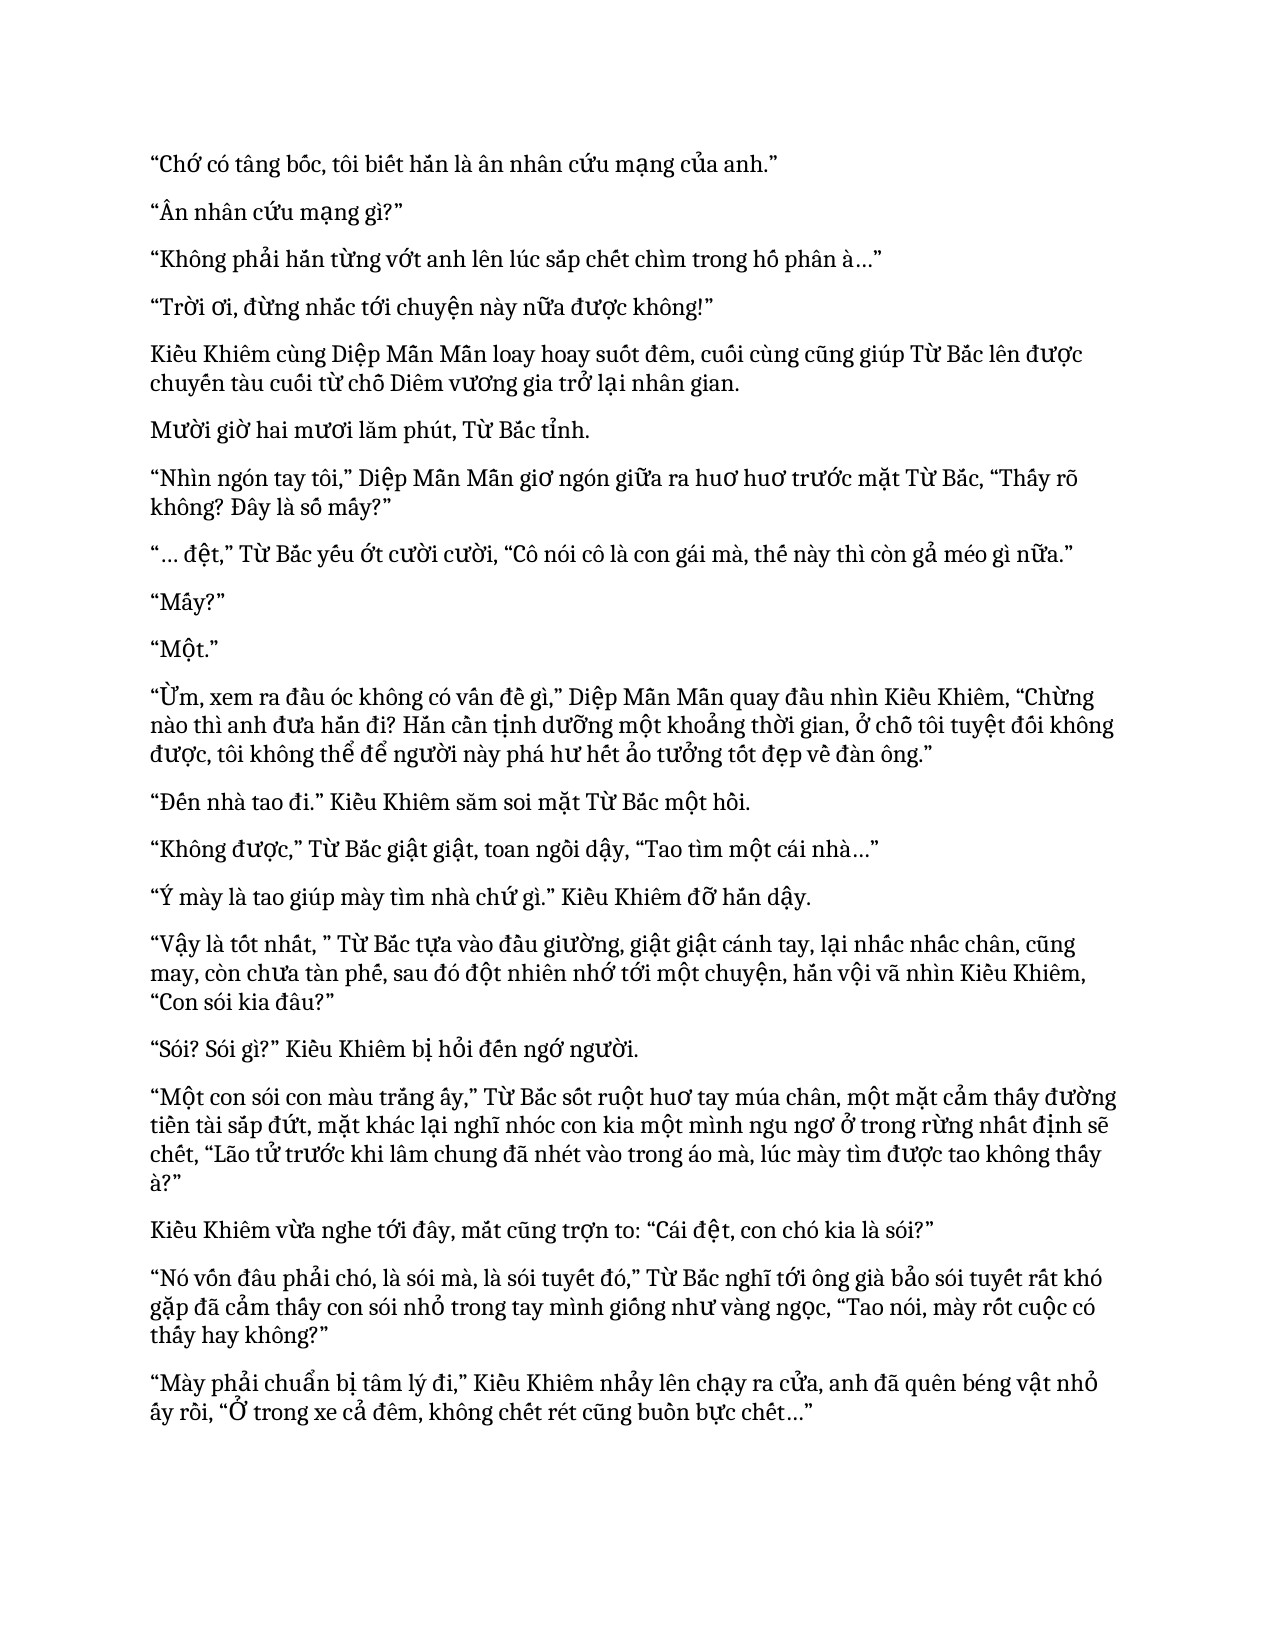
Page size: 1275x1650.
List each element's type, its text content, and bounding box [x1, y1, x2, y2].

text “Nó vốn đâu phải chó, là sói mà, là sói tuyết đó,” Từ Bắc nghĩ tới ông già bảo sói tuyết rất khó gặp đã cảm thấy con sói nhỏ trong tay mình giống như vàng ngọc, “Tao nói, mày rốt cuộc có thấy hay không?” [150, 1264, 1125, 1350]
text “Trời ơi, đừng nhắc tới chuyện này nữa được không!” [150, 292, 1125, 321]
text “Một con sói con màu trắng ấy,” Từ Bắc sốt ruột huơ tay múa chân, một mặt cảm thấy đường tiền tài sắp đứt, mặt khác lại nghĩ nhóc con kia một mình ngu ngơ ở trong rừng nhất định sẽ chết, “Lão tử trước khi lâm chung đã nhét vào trong áo mà, lúc mày tìm được tao không thấy à?” [150, 1082, 1125, 1197]
text “Ý mày là tao giúp mày tìm nhà chứ gì.” Kiều Khiêm đỡ hắn dậy. [150, 882, 1125, 911]
text “Đến nhà tao đi.” Kiều Khiêm săm soi mặt Từ Bắc một hồi. [150, 787, 1125, 816]
text “Ừm, xem ra đầu óc không có vấn đề gì,” Diệp Mẫn Mẫn quay đầu nhìn Kiều Khiêm, “Chừng nào thì anh đưa hắn đi? Hắn cần tịnh dưỡng một khoảng thời gian, ở chỗ tôi tuyệt đối không được, tôi không thể để người này phá hư hết ảo tưởng tốt đẹp về đàn ông.” [150, 682, 1125, 769]
text “Sói? Sói gì?” Kiều Khiêm bị hỏi đến ngớ người. [150, 1035, 1125, 1064]
text “Mày phải chuẩn bị tâm lý đi,” Kiều Khiêm nhảy lên chạy ra cửa, anh đã quên béng vật nhỏ ấy rồi, “Ở trong xe cả đêm, không chết rét cũng buồn bực chết…” [150, 1369, 1125, 1426]
text “… đệt,” Từ Bắc yếu ớt cười cười, “Cô nói cô là con gái mà, thế này thì còn gả méo gì nữa.” [150, 540, 1125, 569]
text “Mấy?” [150, 587, 1125, 616]
text Kiều Khiêm cùng Diệp Mẫn Mẫn loay hoay suốt đêm, cuối cùng cũng giúp Từ Bắc lên được chuyến tàu cuối từ chỗ Diêm vương gia trở lại nhân gian. [150, 340, 1125, 397]
text “Ân nhân cứu mạng gì?” [150, 197, 1125, 226]
text Mười giờ hai mươi lăm phút, Từ Bắc tỉnh. [150, 416, 1125, 445]
text “Chớ có tâng bốc, tôi biết hắn là ân nhân cứu mạng của anh.” [150, 150, 1125, 179]
text “Không phải hắn từng vớt anh lên lúc sắp chết chìm trong hố phân à…” [150, 245, 1125, 274]
text “Vậy là tốt nhất, ” Từ Bắc tựa vào đầu giường, giật giật cánh tay, lại nhấc nhấc chân, cũng may, còn chưa tàn phế, sau đó đột nhiên nhớ tới một chuyện, hắn vội vã nhìn Kiều Khiêm, “Con sói kia đâu?” [150, 930, 1125, 1016]
text “Không được,” Từ Bắc giật giật, toan ngồi dậy, “Tao tìm một cái nhà…” [150, 835, 1125, 864]
text “Nhìn ngón tay tôi,” Diệp Mẫn Mẫn giơ ngón giữa ra huơ huơ trước mặt Từ Bắc, “Thấy rõ không? Đây là số mấy?” [150, 464, 1125, 521]
text Kiều Khiêm vừa nghe tới đây, mắt cũng trợn to: “Cái đệt, con chó kia là sói?” [150, 1216, 1125, 1245]
text “Một.” [150, 635, 1125, 664]
